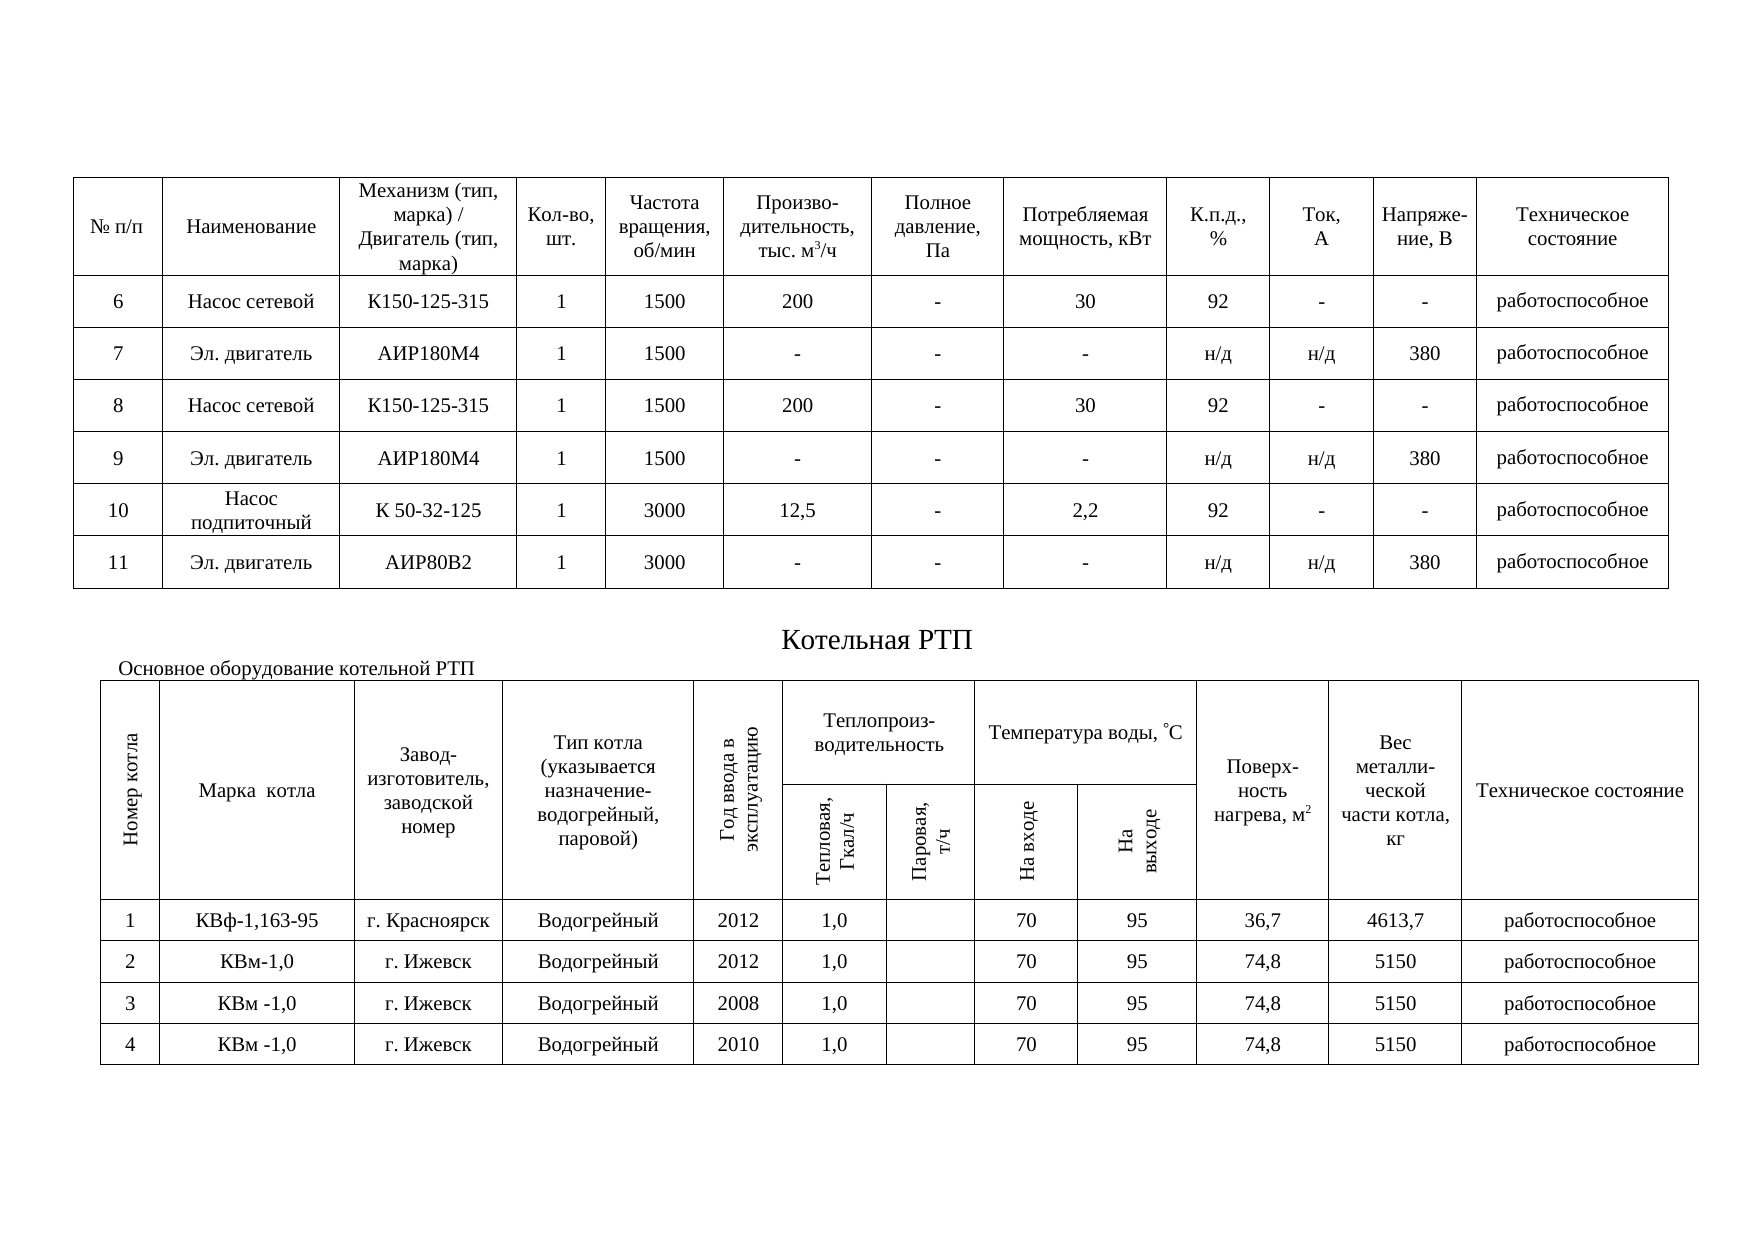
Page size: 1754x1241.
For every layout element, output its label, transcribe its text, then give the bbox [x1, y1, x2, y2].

table_cell - [1004, 328, 1166, 379]
table_header Ток, А [1270, 178, 1373, 274]
table_cell 1500 [606, 328, 723, 379]
table_cell Эл. двигатель [163, 536, 339, 588]
table_cell 74,8 [1197, 1024, 1328, 1064]
table_cell работоспособное [1462, 983, 1698, 1023]
table_cell 4613,7 [1329, 900, 1461, 940]
table_cell 380 [1374, 328, 1476, 379]
table_header Вес металли-ческой части котла, кг [1329, 681, 1461, 899]
table_cell АИР180М4 [340, 432, 516, 483]
table_cell 1 [517, 380, 605, 431]
table_cell Водогрейный [503, 983, 693, 1023]
table_header Температура воды, С [975, 681, 1196, 783]
text Котельная РТП [118, 622, 1636, 656]
table_cell 1,0 [783, 900, 886, 940]
table_cell АИР80В2 [340, 536, 516, 588]
table_cell работоспособное [1477, 432, 1668, 483]
table_cell 74,8 [1197, 941, 1328, 982]
table_cell На входе [975, 785, 1077, 899]
table_cell - [1270, 276, 1373, 327]
table_cell - [872, 432, 1003, 483]
table_cell - [1374, 276, 1476, 327]
table_cell [887, 983, 974, 1023]
table_header Теплопроиз-водительность [783, 681, 974, 783]
table_header Потребляемая мощность, кВт [1004, 178, 1166, 274]
table_header № п/п [74, 178, 162, 274]
table_cell 92 [1167, 380, 1269, 431]
table_header Техническое состояние [1477, 178, 1668, 274]
table_cell 2012 [694, 941, 782, 982]
table_cell - [872, 536, 1003, 588]
table_cell работоспособное [1477, 276, 1668, 327]
table_cell 1 [517, 484, 605, 535]
table_header Кол-во, шт. [517, 178, 605, 274]
table_cell [887, 1024, 974, 1064]
table_cell 5150 [1329, 1024, 1461, 1064]
table_cell 200 [724, 380, 871, 431]
table_cell 5150 [1329, 983, 1461, 1023]
table_cell - [724, 536, 871, 588]
table_cell работоспособное [1477, 380, 1668, 431]
table_cell 7 [74, 328, 162, 379]
table_cell - [872, 484, 1003, 535]
table_cell работоспособное [1477, 328, 1668, 379]
table_cell 3000 [606, 484, 723, 535]
table_header Частота вращения, об/мин [606, 178, 723, 274]
table_cell [887, 941, 974, 982]
table_cell н/д [1270, 328, 1373, 379]
table_cell 74,8 [1197, 983, 1328, 1023]
table_cell 3 [101, 983, 159, 1023]
table_header Поверх-ность нагрева, м2 [1197, 681, 1328, 899]
table_cell работоспособное [1462, 941, 1698, 982]
table_cell н/д [1270, 432, 1373, 483]
table_cell Тепловая, Гкал/ч [783, 785, 886, 899]
table_cell 70 [975, 941, 1077, 982]
table_cell 11 [74, 536, 162, 588]
table_cell Водогрейный [503, 1024, 693, 1064]
table_cell Эл. двигатель [163, 328, 339, 379]
table_cell - [1004, 536, 1166, 588]
table_cell КВм -1,0 [160, 983, 354, 1023]
table_cell 2012 [694, 900, 782, 940]
table_cell - [1374, 484, 1476, 535]
table_cell 95 [1078, 1024, 1196, 1064]
table_cell 1500 [606, 432, 723, 483]
table_cell Насос подпиточный [163, 484, 339, 535]
table_header Номер котла [101, 681, 159, 899]
text Основное оборудование котельной РТП [118, 656, 1636, 680]
table_cell 95 [1078, 941, 1196, 982]
table_cell 1,0 [783, 983, 886, 1023]
table_cell Водогрейный [503, 941, 693, 982]
table_cell г. Красноярск [355, 900, 502, 940]
table_cell н/д [1167, 432, 1269, 483]
table_cell н/д [1167, 328, 1269, 379]
table_cell н/д [1270, 536, 1373, 588]
table_cell 70 [975, 900, 1077, 940]
table_header Произво-дительность, тыс. м3/ч [724, 178, 871, 274]
table_cell 1 [517, 536, 605, 588]
table_cell К150-125-315 [340, 276, 516, 327]
table_header Тип котла (указывается назначение- водогрейный, паровой) [503, 681, 693, 899]
table_cell 70 [975, 1024, 1077, 1064]
table_cell г. Ижевск [355, 1024, 502, 1064]
table_cell Эл. двигатель [163, 432, 339, 483]
table_cell - [1270, 380, 1373, 431]
table_cell работоспособное [1477, 484, 1668, 535]
table_cell 1 [517, 276, 605, 327]
table_cell 1500 [606, 276, 723, 327]
table_cell КВм-1,0 [160, 941, 354, 982]
table_cell КВф-1,163-95 [160, 900, 354, 940]
table_cell 8 [74, 380, 162, 431]
table_header Год ввода в эксплуатацию [694, 681, 782, 899]
table_cell 4 [101, 1024, 159, 1064]
table_cell 3000 [606, 536, 723, 588]
table_cell 2 [101, 941, 159, 982]
table_cell 12,5 [724, 484, 871, 535]
table_cell н/д [1167, 536, 1269, 588]
table_cell 10 [74, 484, 162, 535]
table_cell 30 [1004, 380, 1166, 431]
table_header Механизм (тип, марка) / Двигатель (тип, марка) [340, 178, 516, 274]
table_cell На выходе [1078, 785, 1196, 899]
table_cell К 50-32-125 [340, 484, 516, 535]
table_cell АИР180М4 [340, 328, 516, 379]
table_header Марка котла [160, 681, 354, 899]
table_cell 1,0 [783, 1024, 886, 1064]
table_cell 95 [1078, 900, 1196, 940]
table_cell 1 [517, 328, 605, 379]
table_cell 5150 [1329, 941, 1461, 982]
table_cell Паровая, т/ч [887, 785, 974, 899]
table_cell - [724, 328, 871, 379]
table_cell - [872, 328, 1003, 379]
table_cell КВм -1,0 [160, 1024, 354, 1064]
table_cell 1 [101, 900, 159, 940]
table_cell г. Ижевск [355, 941, 502, 982]
table_cell Водогрейный [503, 900, 693, 940]
table_header Напряже-ние, В [1374, 178, 1476, 274]
table_cell 380 [1374, 432, 1476, 483]
table_cell работоспособное [1462, 900, 1698, 940]
table_cell - [1004, 432, 1166, 483]
table_header Техническое состояние [1462, 681, 1698, 899]
table_header Наименование [163, 178, 339, 274]
table_header Полное давление, Па [872, 178, 1003, 274]
table_cell - [724, 432, 871, 483]
table_cell 1500 [606, 380, 723, 431]
table_cell 30 [1004, 276, 1166, 327]
table_cell - [1374, 380, 1476, 431]
table_cell 2010 [694, 1024, 782, 1064]
table_cell 92 [1167, 484, 1269, 535]
table_cell 1 [517, 432, 605, 483]
table_cell 200 [724, 276, 871, 327]
table_cell Насос сетевой [163, 380, 339, 431]
table_cell 70 [975, 983, 1077, 1023]
table_cell 36,7 [1197, 900, 1328, 940]
table_cell 2008 [694, 983, 782, 1023]
table_cell Насос сетевой [163, 276, 339, 327]
table_cell К150-125-315 [340, 380, 516, 431]
table_cell работоспособное [1462, 1024, 1698, 1064]
table_cell [887, 900, 974, 940]
table_cell 380 [1374, 536, 1476, 588]
table_cell - [872, 380, 1003, 431]
table_cell 9 [74, 432, 162, 483]
table_cell 1,0 [783, 941, 886, 982]
table_cell работоспособное [1477, 536, 1668, 588]
table_cell - [872, 276, 1003, 327]
table_cell 2,2 [1004, 484, 1166, 535]
table_cell - [1270, 484, 1373, 535]
table_cell г. Ижевск [355, 983, 502, 1023]
table_cell 95 [1078, 983, 1196, 1023]
table_header К.п.д., % [1167, 178, 1269, 274]
table_header Завод-изготовитель, заводской номер [355, 681, 502, 899]
table_cell 6 [74, 276, 162, 327]
table_cell 92 [1167, 276, 1269, 327]
